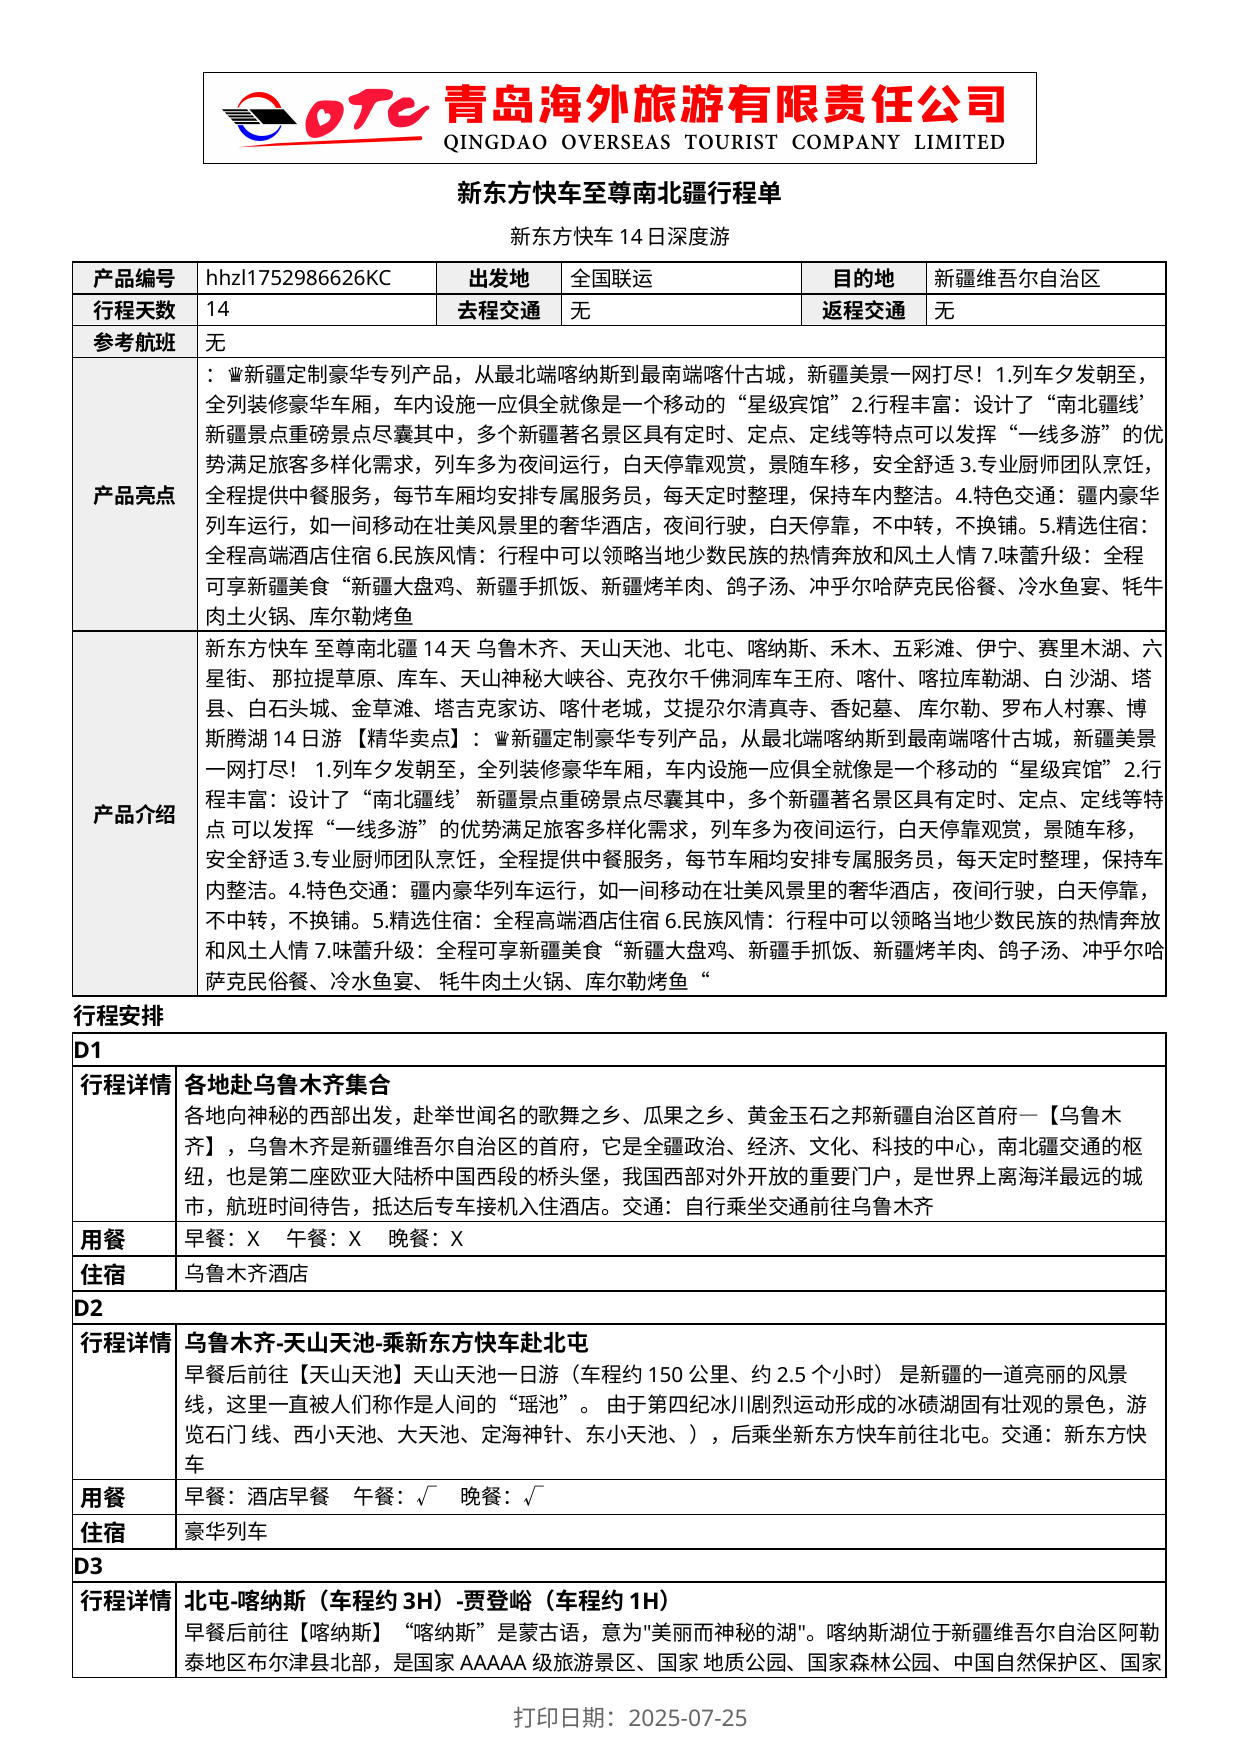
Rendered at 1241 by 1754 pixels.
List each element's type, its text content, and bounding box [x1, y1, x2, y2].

table_cell 行程详情 [73, 1583, 175, 1677]
table_cell 乌鲁木齐酒店 [177, 1257, 1165, 1290]
table_cell 产品介绍 [73, 632, 197, 995]
table_cell 早餐：X 午餐：X 晚餐：X [177, 1222, 1165, 1255]
table_cell 早餐：酒店早餐 午餐：√ 晚餐：√ [177, 1480, 1165, 1513]
table_cell 14 [198, 295, 436, 324]
table_cell 行程详情 [73, 1325, 175, 1479]
table_cell 新东方快车 至尊南北疆14天 乌鲁木齐、天山天池、北屯、喀纳斯、禾木、五彩滩、伊宁、赛里木湖、六星街、 那拉提草原、库车、天山神秘大峡谷、克孜尔千佛洞库车王府、喀什、喀拉库勒湖、白 沙湖、塔县、白石头城、金草滩、塔吉克家访、喀什老城，艾提尕尔清真寺、香妃墓、 库尔勒、罗布人村寨、博斯腾湖14日游 【精华卖点】：♛新疆定制豪华专列产品，从最北端喀纳斯到最南端喀什古城，新疆美景一网打尽！ [198, 632, 1165, 995]
table_header 全国联运 [562, 263, 801, 293]
table_cell D3 [73, 1550, 1165, 1581]
table_header D1 [73, 1034, 1165, 1065]
text 新东方快车至尊南北疆行程单 [73, 174, 1167, 210]
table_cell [177, 1583, 1165, 1677]
table_cell 住宿 [73, 1257, 175, 1290]
table_cell 乌鲁木齐-天山天池-乘新东方快车赴北屯 早餐后前往【天山天池】天山天池一日游（车程约 150 公里、约 2.5 个小时） 是新疆的一道亮丽的风景线，这里一直被人们称作是人间的“瑶池”。 由于第四纪冰川剧烈运动形成的冰碛湖固有壮观的景色，游览石门 线、西小天池、大天池、定海神针、东小天池、），后乘坐新东方快车前往北屯。 [177, 1325, 1165, 1479]
table_cell 住宿 [73, 1515, 175, 1548]
table_cell 豪华列车 [177, 1515, 1165, 1548]
table_cell ：♛新疆定制豪华专列产品，从最北端喀纳斯到最南端喀什古城，新疆美景一网打尽！ [198, 358, 1165, 630]
table_cell 参考航班 [73, 326, 197, 356]
table_header 产品编号 [73, 263, 197, 293]
table_cell 无 [198, 326, 1165, 356]
table_header 新疆维吾尔自治区 [927, 263, 1165, 293]
table_header hhzl1752986626KC [198, 263, 436, 293]
table_cell 用餐 [73, 1480, 175, 1513]
table_cell 产品亮点 [73, 358, 197, 630]
table_cell 各地赴乌鲁木齐集合 各地向神秘的西部出发，赴举世闻名的歌舞之乡、瓜果之乡、黄金玉石之邦新疆自治区首府—【乌鲁木齐】，乌鲁木齐是新疆维吾尔自治区的首府，它是全疆政治、经济、文化、科技的中心，南北疆交通的枢纽，也是第二座欧亚大陆桥中国西段的桥头堡，我国西部对外开放的重要门户，是世界上离海洋最远的城市，航班时间待告，抵达后专车接机入住酒店。 [177, 1067, 1165, 1221]
table_cell D2 [73, 1292, 1165, 1323]
text 新东方快车14日深度游 [73, 220, 1167, 251]
table_cell 返程交通 [802, 295, 926, 324]
table_cell 去程交通 [437, 295, 561, 324]
text 行程安排 [73, 998, 1167, 1031]
table_cell 无 [927, 295, 1165, 324]
table_cell 无 [562, 295, 801, 324]
table_cell 用餐 [73, 1222, 175, 1255]
picture [204, 73, 1036, 163]
table_header 出发地 [437, 263, 561, 293]
table_cell 行程详情 [73, 1067, 175, 1221]
table_cell 行程天数 [73, 295, 197, 324]
table_header 目的地 [802, 263, 926, 293]
